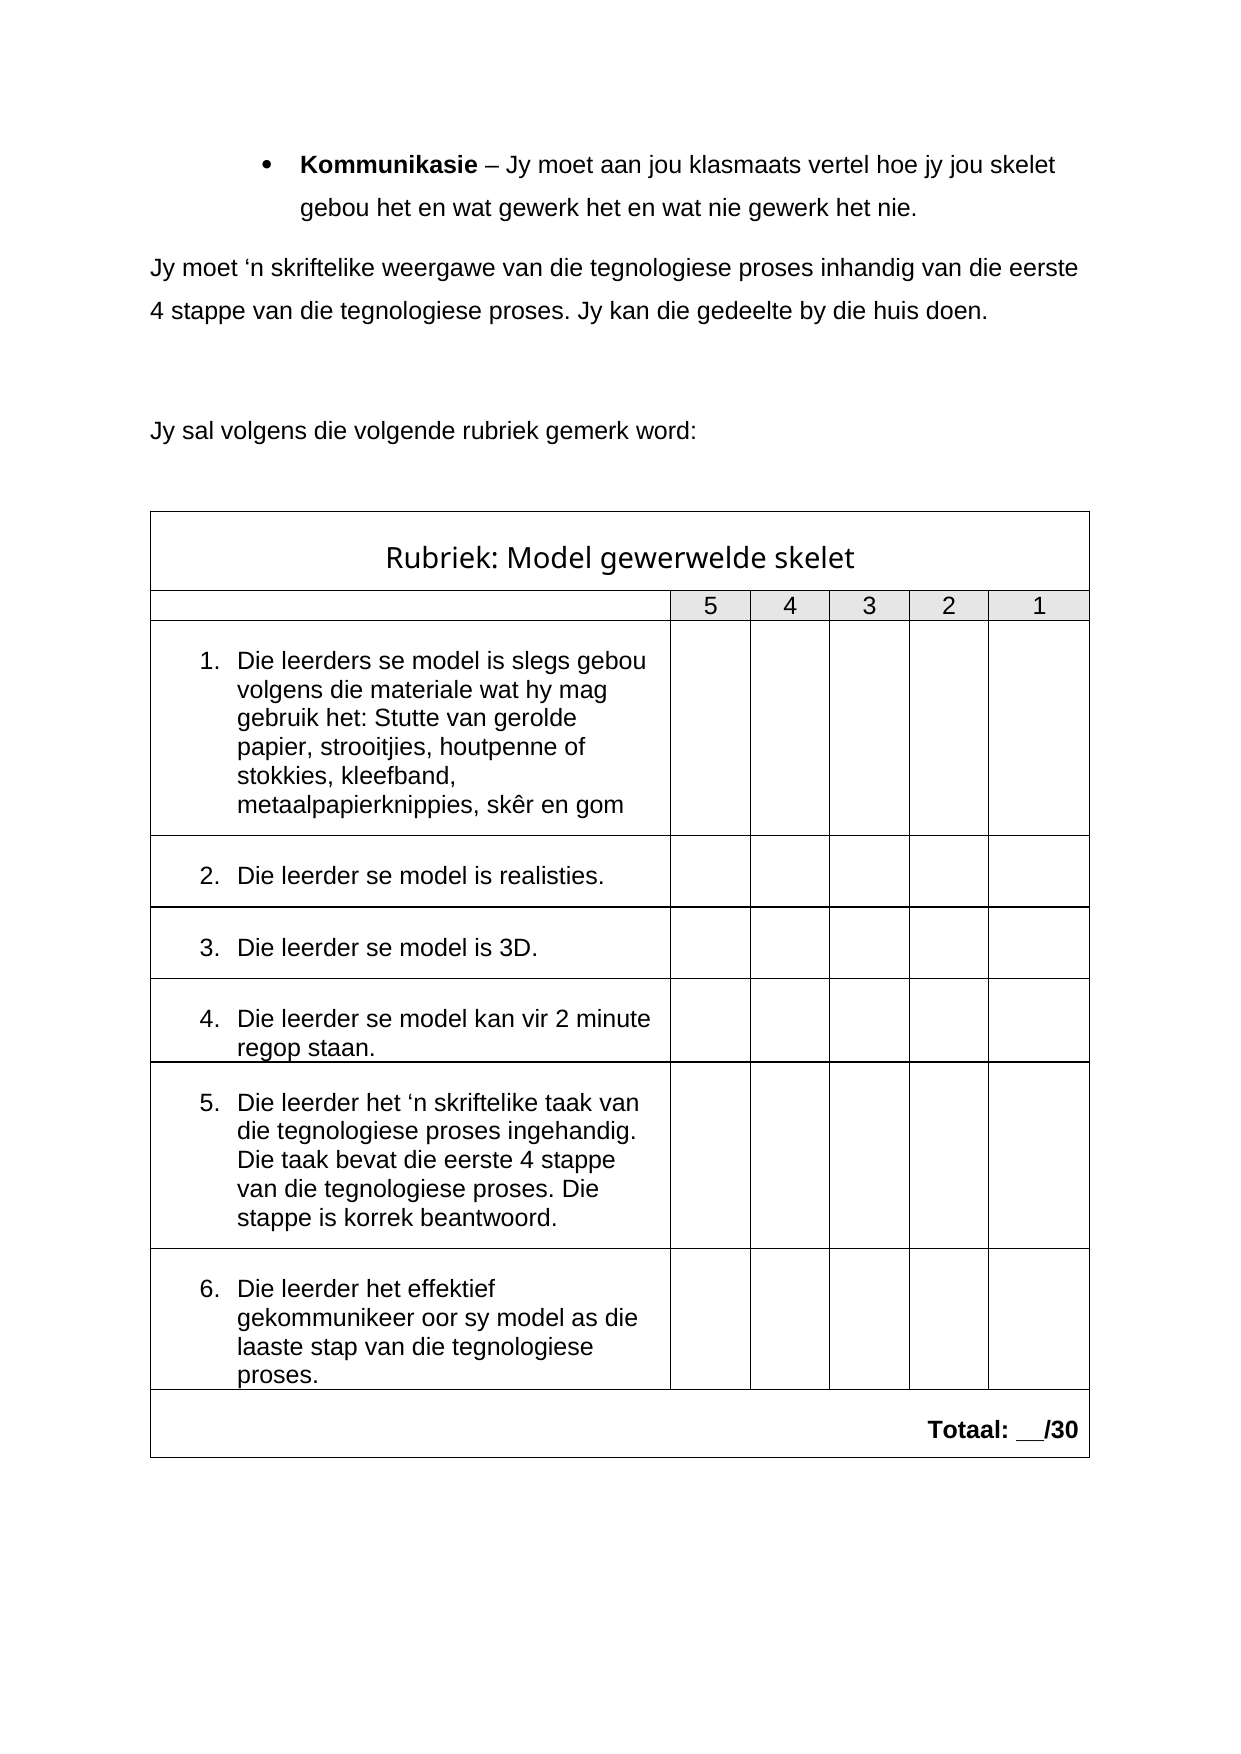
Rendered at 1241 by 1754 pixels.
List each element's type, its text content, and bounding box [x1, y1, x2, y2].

table_cell [830, 621, 909, 835]
table_cell [151, 591, 670, 620]
table_cell [671, 836, 750, 906]
table_cell [671, 1063, 750, 1248]
table_cell [910, 836, 988, 906]
table_cell [989, 1063, 1089, 1248]
table_cell [830, 1063, 909, 1248]
table_cell [910, 979, 988, 1061]
table_cell [751, 621, 829, 835]
table_cell [671, 1249, 750, 1389]
table_cell [910, 908, 988, 978]
table_cell 4 [751, 591, 829, 620]
table_header Rubriek: Model gewerwelde skelet [151, 512, 1089, 590]
table_cell [751, 1249, 829, 1389]
table_cell 5 [671, 591, 750, 620]
table_cell [989, 908, 1089, 978]
table_cell [989, 621, 1089, 835]
table_cell 3 [830, 591, 909, 620]
table_cell [751, 979, 829, 1061]
table_cell [989, 836, 1089, 906]
table_cell Die leerder se model is 3D. [151, 908, 670, 978]
table_cell Die leerder se model is realisties. [151, 836, 670, 906]
table_cell [830, 979, 909, 1061]
table_cell Totaal: __/30 [151, 1390, 1089, 1457]
table_cell [830, 908, 909, 978]
text Jy moet ‘n skriftelike weergawe van die tegnologiese proses inhandig van die eerste 4 stappe van die tegnologiese proses. Jy kan die gedeelte by die huis doen. [150, 253, 1090, 325]
table_cell [910, 1063, 988, 1248]
table_cell Die leerders se model is slegs gebou volgens die materiale wat hy mag gebruik het: Stutte van gerolde papier, strooitjies, houtpenne of stokkies, kleefband, metaalpapierknippies, skêr en gom [151, 621, 670, 835]
table_cell Die leerder se model kan vir 2 minute regop staan. [151, 979, 670, 1061]
table_cell [989, 979, 1089, 1061]
table_cell [671, 908, 750, 978]
table_cell [910, 1249, 988, 1389]
text Jy sal volgens die volgende rubriek gemerk word: [150, 416, 1090, 444]
table_cell 2 [910, 591, 988, 620]
table_cell [989, 1249, 1089, 1389]
table_cell [830, 1249, 909, 1389]
table_cell Die leerder het ‘n skriftelike taak van die tegnologiese proses ingehandig. Die taak bevat die eerste 4 stappe van die tegnologiese proses. Die stappe is korrek beantwoord. [151, 1063, 670, 1248]
table_cell [910, 621, 988, 835]
table_cell Die leerder het effektief gekommunikeer oor sy model as die laaste stap van die tegnologiese proses. [151, 1249, 670, 1389]
table_cell [830, 836, 909, 906]
list Kommunikasie – Jy moet aan jou klasmaats vertel hoe jy jou skelet gebou het en wat gewerk het en wat nie gewerk het nie. [262, 150, 1090, 222]
table_cell [671, 979, 750, 1061]
table_cell [751, 1063, 829, 1248]
table_cell [751, 908, 829, 978]
table_cell [671, 621, 750, 835]
table_cell [751, 836, 829, 906]
table_cell 1 [989, 591, 1089, 620]
